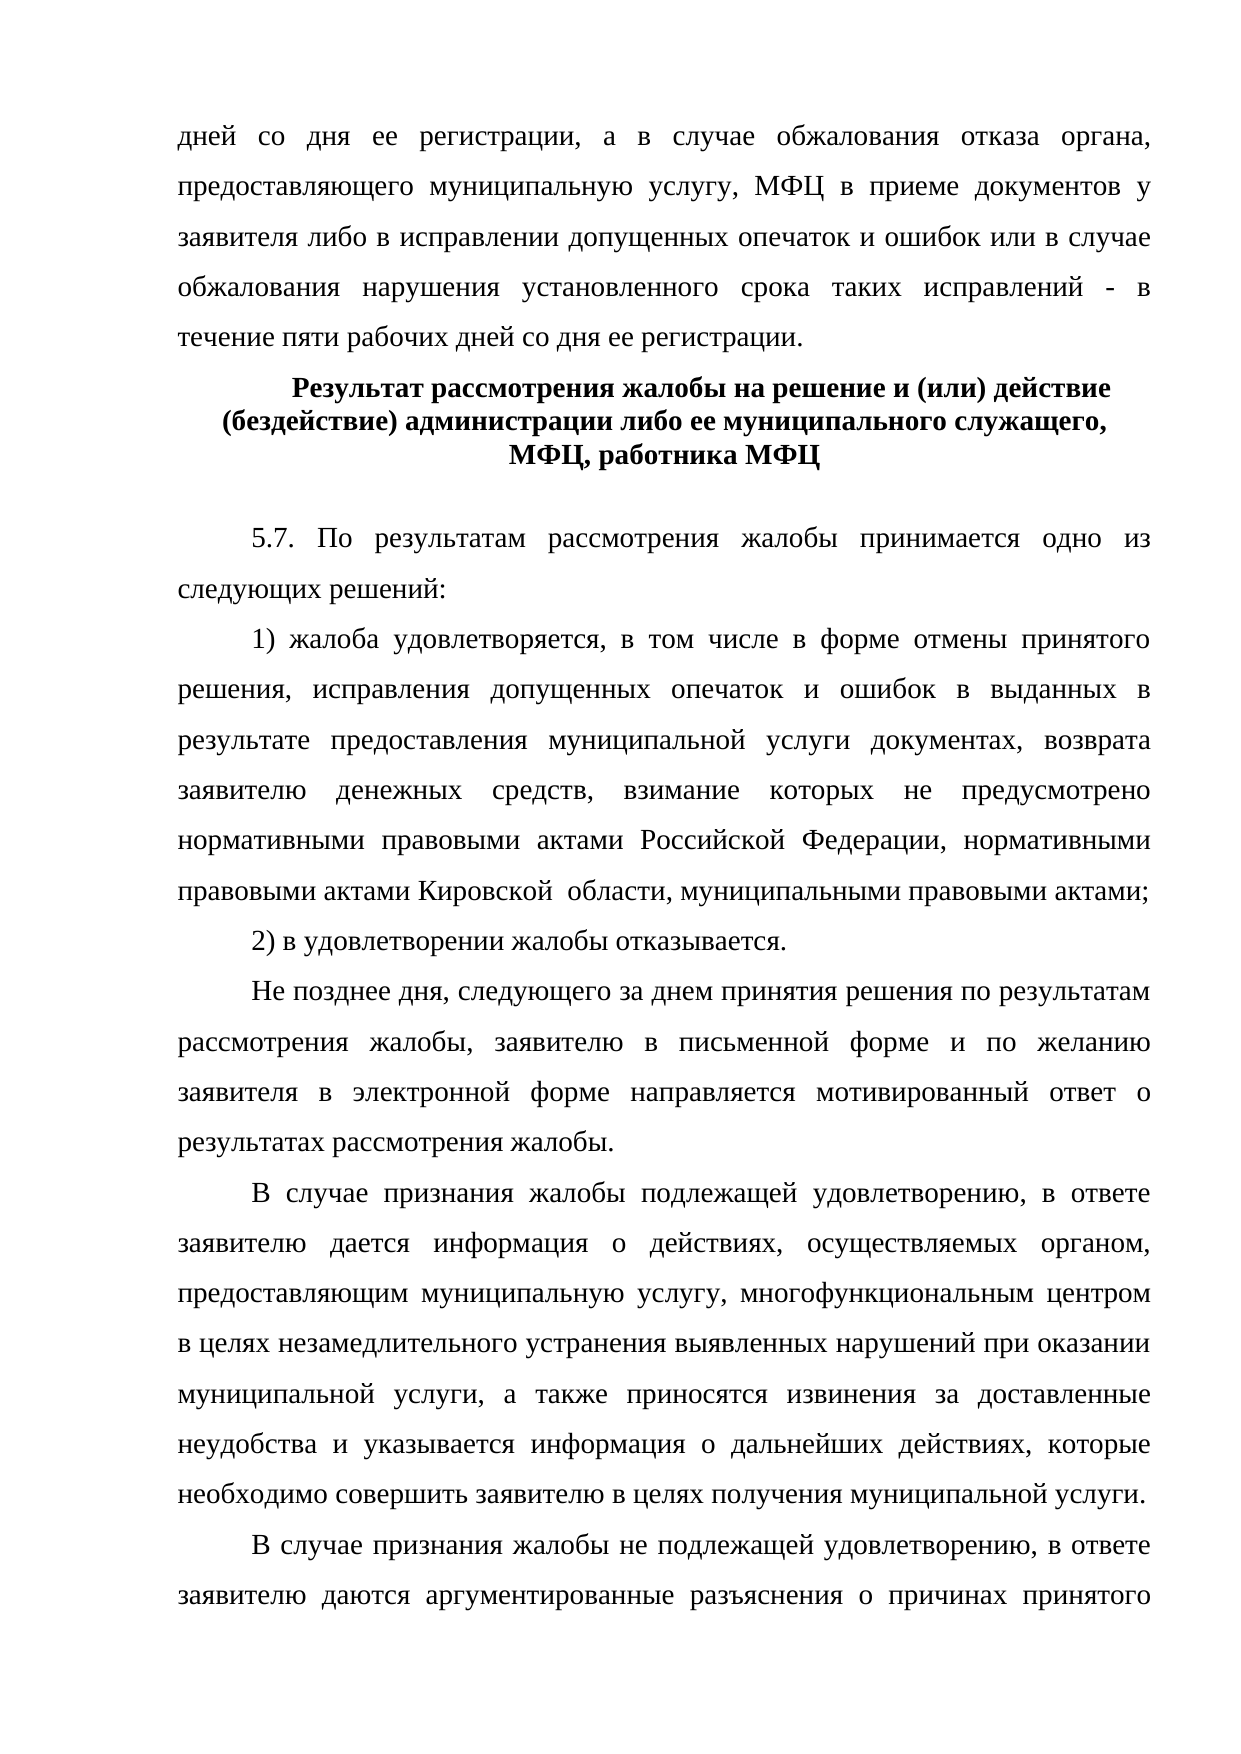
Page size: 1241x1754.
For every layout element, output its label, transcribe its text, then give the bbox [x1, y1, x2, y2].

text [177, 118, 1152, 353]
text Не позднее дня, следующего за днем принятия решения по результатам рассмотрения жалобы, заявителю в письменной форме и по желанию заявителя в электронной форме направляется мотивированный ответ о результатах рассмотрения жалобы. [177, 973, 1152, 1158]
text 1) жалоба удовлетворяется, в том числе в форме отмены принятого решения, исправления допущенных опечаток и ошибок в выданных в результате предоставления муниципальной услуги документах, возврата заявителю денежных средств, взимание которых не предусмотрено нормативными правовыми актами Российской Федерации, нормативными правовыми актами Кировской области, муниципальными правовыми актами; [177, 621, 1152, 906]
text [177, 1527, 1152, 1611]
text Результат рассмотрения жалобы на решение и (или) действие (бездействие) администрации либо ее муниципального служащего, МФЦ, работника МФЦ [177, 370, 1152, 470]
text В случае признания жалобы подлежащей удовлетворению, в ответе заявителю дается информация о действиях, осуществляемых органом, предоставляющим муниципальную услугу, многофункциональным центром в целях незамедлительного устранения выявленных нарушений при оказании муниципальной услуги, а также приносятся извинения за доставленные неудобства и указывается информация о дальнейших действиях, которые необходимо совершить заявителю в целях получения муниципальной услуги. [177, 1175, 1152, 1510]
text 5.7. По результатам рассмотрения жалобы принимается одно из следующих решений: [177, 521, 1152, 604]
text 2) в удовлетворении жалобы отказывается. [177, 923, 1152, 957]
